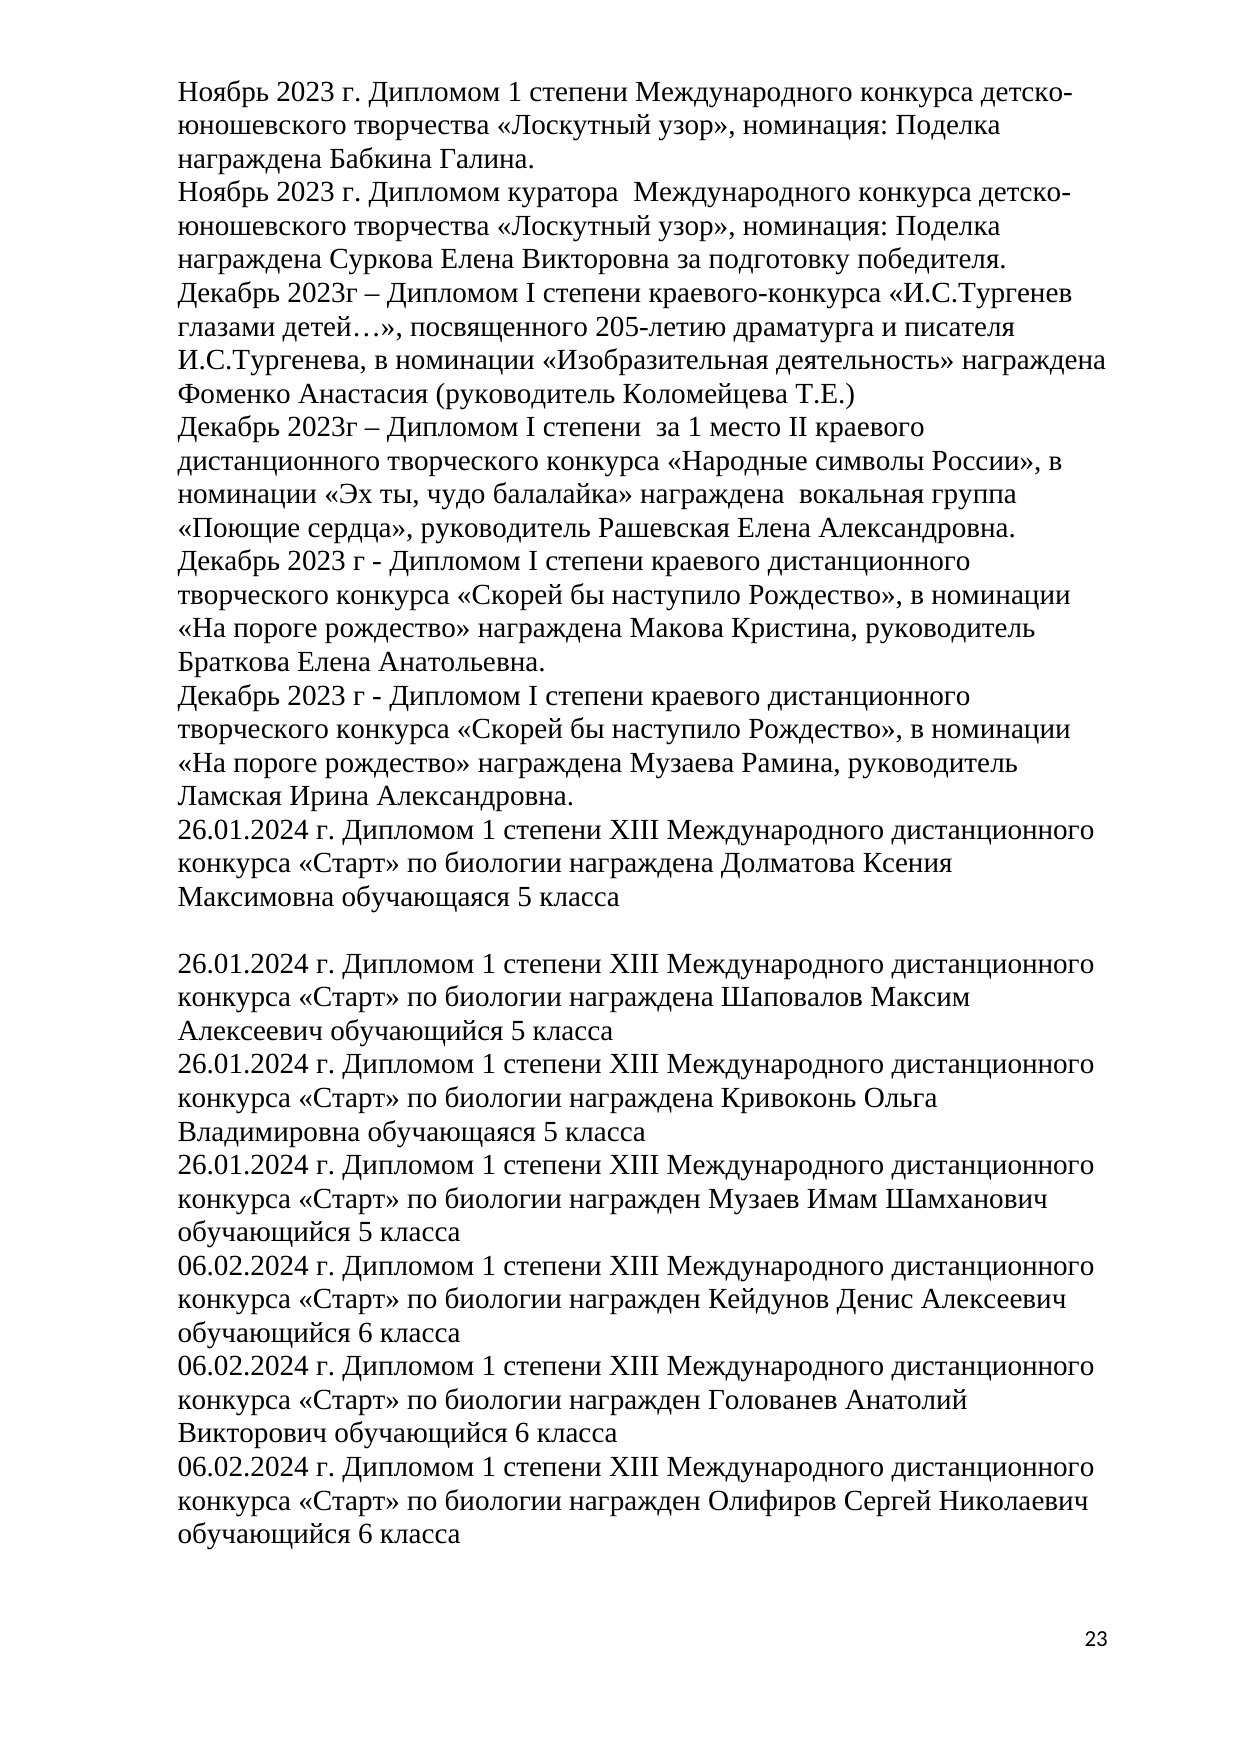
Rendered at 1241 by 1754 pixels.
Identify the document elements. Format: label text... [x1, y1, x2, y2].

text 26.01.2024 г. Дипломом 1 степени XIII Международного дистанционного конкурса «Старт» по биологии награжден Музаев Имам Шамханович обучающийся 5 класса [177, 1147, 1107, 1248]
text 06.02.2024 г. Дипломом 1 степени XIII Международного дистанционного конкурса «Старт» по биологии награжден Кейдунов Денис Алексеевич обучающийся 6 класса [177, 1248, 1107, 1348]
text Декабрь 2023 г - Дипломом I степени краевого дистанционного творческого конкурса «Скорей бы наступило Рождество», в номинации «На пороге рождество» награждена Музаева Рамина, руководитель Ламская Ирина Александровна. [177, 678, 1107, 812]
text Декабрь 2023 г - Дипломом I степени краевого дистанционного творческого конкурса «Скорей бы наступило Рождество», в номинации «На пороге рождество» награждена Макова Кристина, руководитель Браткова Елена Анатольевна. [177, 543, 1107, 678]
text 06.02.2024 г. Дипломом 1 степени XIII Международного дистанционного конкурса «Старт» по биологии награжден Олифиров Сергей Николаевич обучающийся 6 класса [177, 1449, 1107, 1550]
text Декабрь 2023г – Дипломом I степени краевого-конкурса «И.С.Тургенев глазами детей…», посвященного 205-летию драматурга и писателя И.С.Тургенева, в номинации «Изобразительная деятельность» награждена Фоменко Анастасия (руководитель Коломейцева Т.Е.) [177, 275, 1107, 409]
text 06.02.2024 г. Дипломом 1 степени XIII Международного дистанционного конкурса «Старт» по биологии награжден Голованев Анатолий Викторович обучающийся 6 класса [177, 1348, 1107, 1449]
text Ноябрь 2023 г. Дипломом куратора Международного конкурса детско-юношевского творчества «Лоскутный узор», номинация: Поделка награждена Суркова Елена Викторовна за подготовку победителя. [177, 174, 1107, 275]
text Декабрь 2023г – Дипломом I степени за 1 место II краевого дистанционного творческого конкурса «Народные символы России», в номинации «Эх ты, чудо балалайка» награждена вокальная группа «Поющие сердца», руководитель Рашевская Елена Александровна. [177, 409, 1107, 543]
text 26.01.2024 г. Дипломом 1 степени XIII Международного дистанционного конкурса «Старт» по биологии награждена Долматова Ксения Максимовна обучающаяся 5 класса [177, 812, 1107, 912]
text Ноябрь 2023 г. Дипломом 1 степени Международного конкурса детско-юношевского творчества «Лоскутный узор», номинация: Поделка награждена Бабкина Галина. [177, 74, 1107, 174]
text 26.01.2024 г. Дипломом 1 степени XIII Международного дистанционного конкурса «Старт» по биологии награждена Шаповалов Максим Алексеевич обучающийся 5 класса [177, 946, 1107, 1047]
text 26.01.2024 г. Дипломом 1 степени XIII Международного дистанционного конкурса «Старт» по биологии награждена Кривоконь Ольга Владимировна обучающаяся 5 класса [177, 1047, 1107, 1147]
